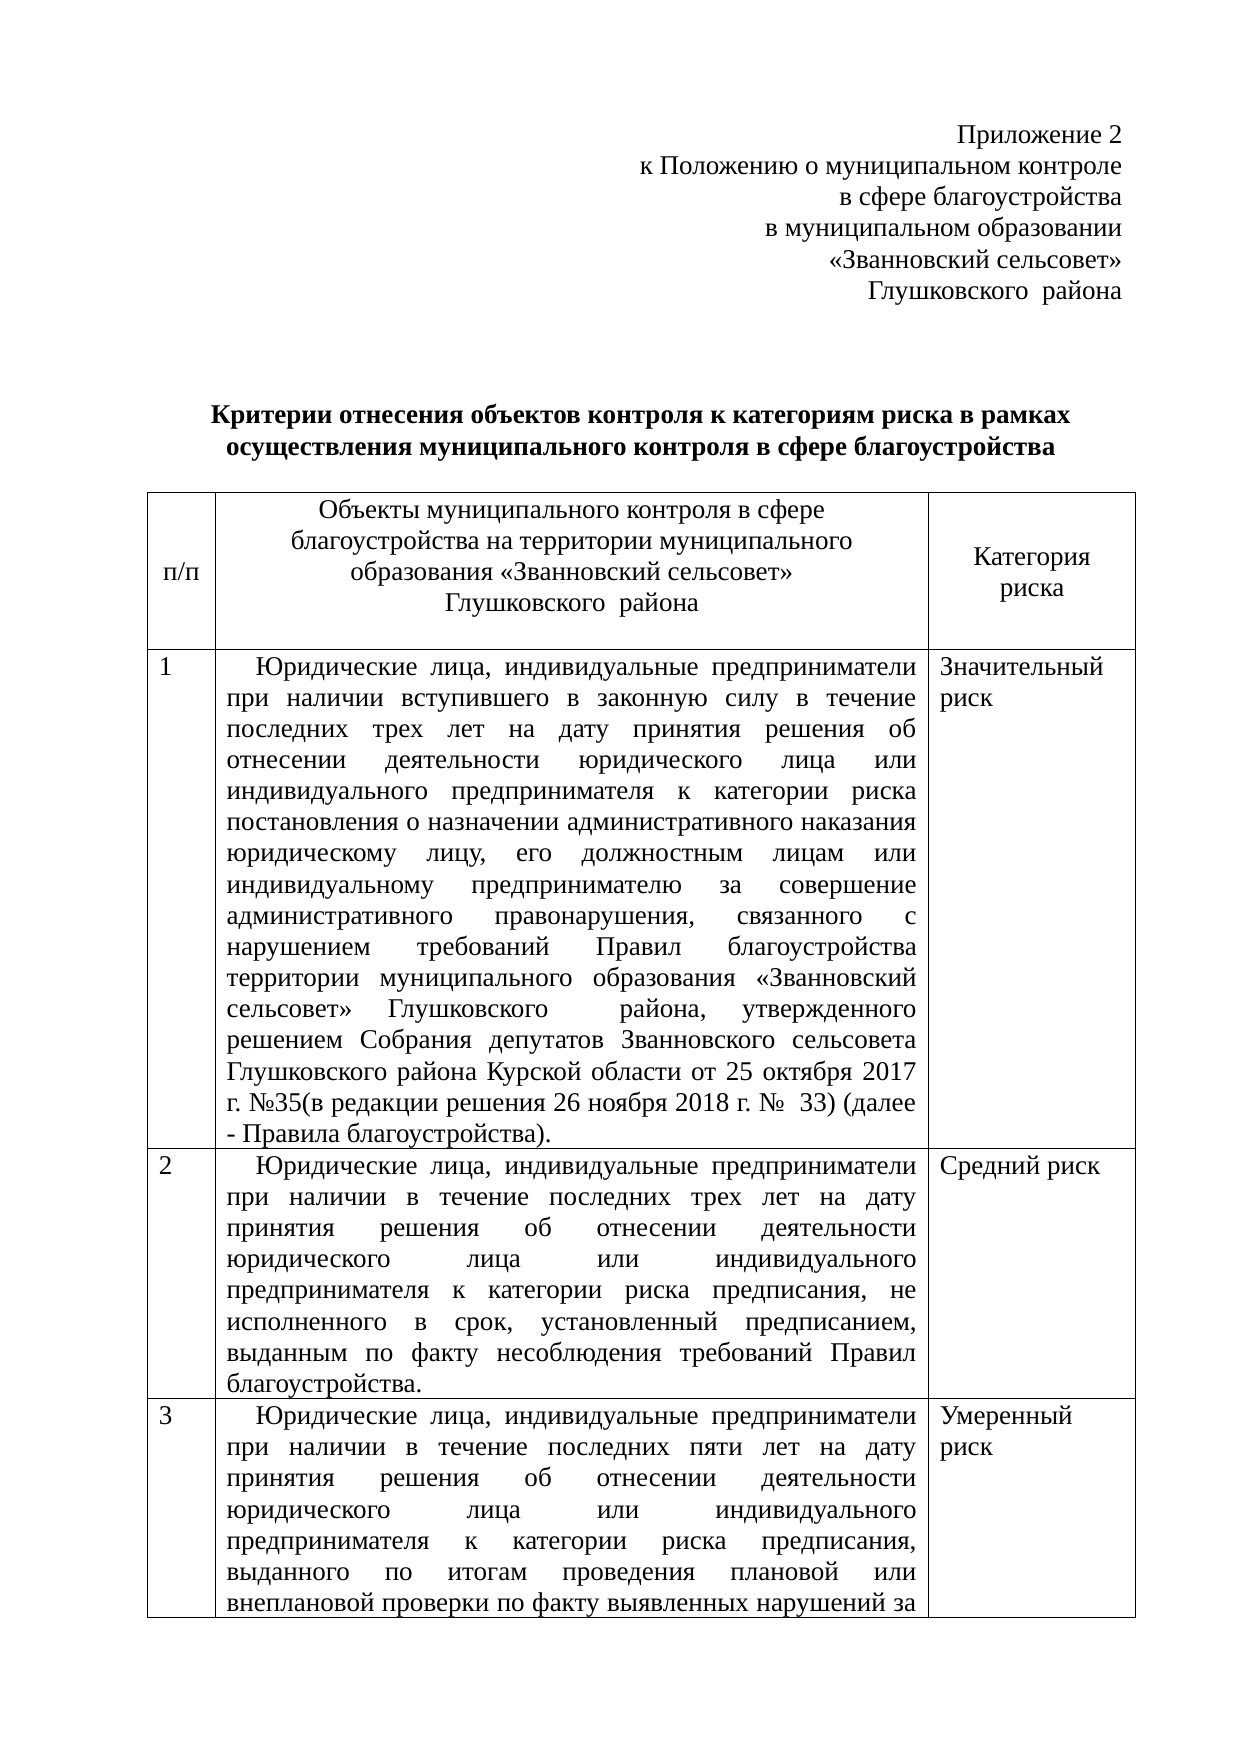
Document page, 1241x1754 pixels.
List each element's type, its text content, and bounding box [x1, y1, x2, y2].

table_cell Юридические лица, индивидуальные предприниматели при наличии вступившего в законную силу в течение последних трех лет на дату принятия решения об отнесении деятельности юридического лица или индивидуального предпринимателя к категории риска постановления о назначении административного наказания юридическому лицу, его должностным лицам или индивидуальному предпринимателю за совершение административного правонарушения, связанного с нарушением требований Правил благоустройства территории муниципального образования «Званновский сельсовет» Глушковского района, утвержденного решением Собрания депутатов Званновского сельсовета Глушковского района Курской области от 25 октября 2017 г. №35(в редакции решения 26 ноября 2018 г. № 33) (далее - Правила благоустройства). [216, 650, 928, 1148]
table_header п/п [148, 493, 215, 649]
table_cell Значительный риск [929, 650, 1135, 1148]
table_cell 2 [148, 1149, 215, 1398]
text в муниципальном образовании [159, 212, 1122, 243]
table_cell 1 [148, 650, 215, 1148]
text в сфере благоустройства [159, 180, 1122, 212]
table_cell Умеренный риск [929, 1399, 1135, 1617]
table_header Объекты муниципального контроля в сфере благоустройства на территории муниципального образования «Званновский сельсовет» Глушковского района [216, 493, 928, 649]
text Приложение 2 [159, 118, 1122, 149]
text «Званновский сельсовет» [159, 243, 1122, 274]
table_cell Средний риск [929, 1149, 1135, 1398]
table_cell Юридические лица, индивидуальные предприниматели при наличии в течение последних трех лет на дату принятия решения об отнесении деятельности юридического лица или индивидуального предпринимателя к категории риска предписания, не исполненного в срок, установленный предписанием, выданным по факту несоблюдения требований Правил благоустройства. [216, 1149, 928, 1398]
text Критерии отнесения объектов контроля к категориям риска в рамках осуществления муниципального контроля в сфере благоустройства [159, 398, 1122, 461]
table_header Категория риска [929, 493, 1135, 649]
table_cell 3 [148, 1399, 215, 1617]
text к Положению о муниципальном контроле [159, 149, 1122, 180]
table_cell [216, 1399, 928, 1617]
text Глушковского района [159, 274, 1122, 305]
